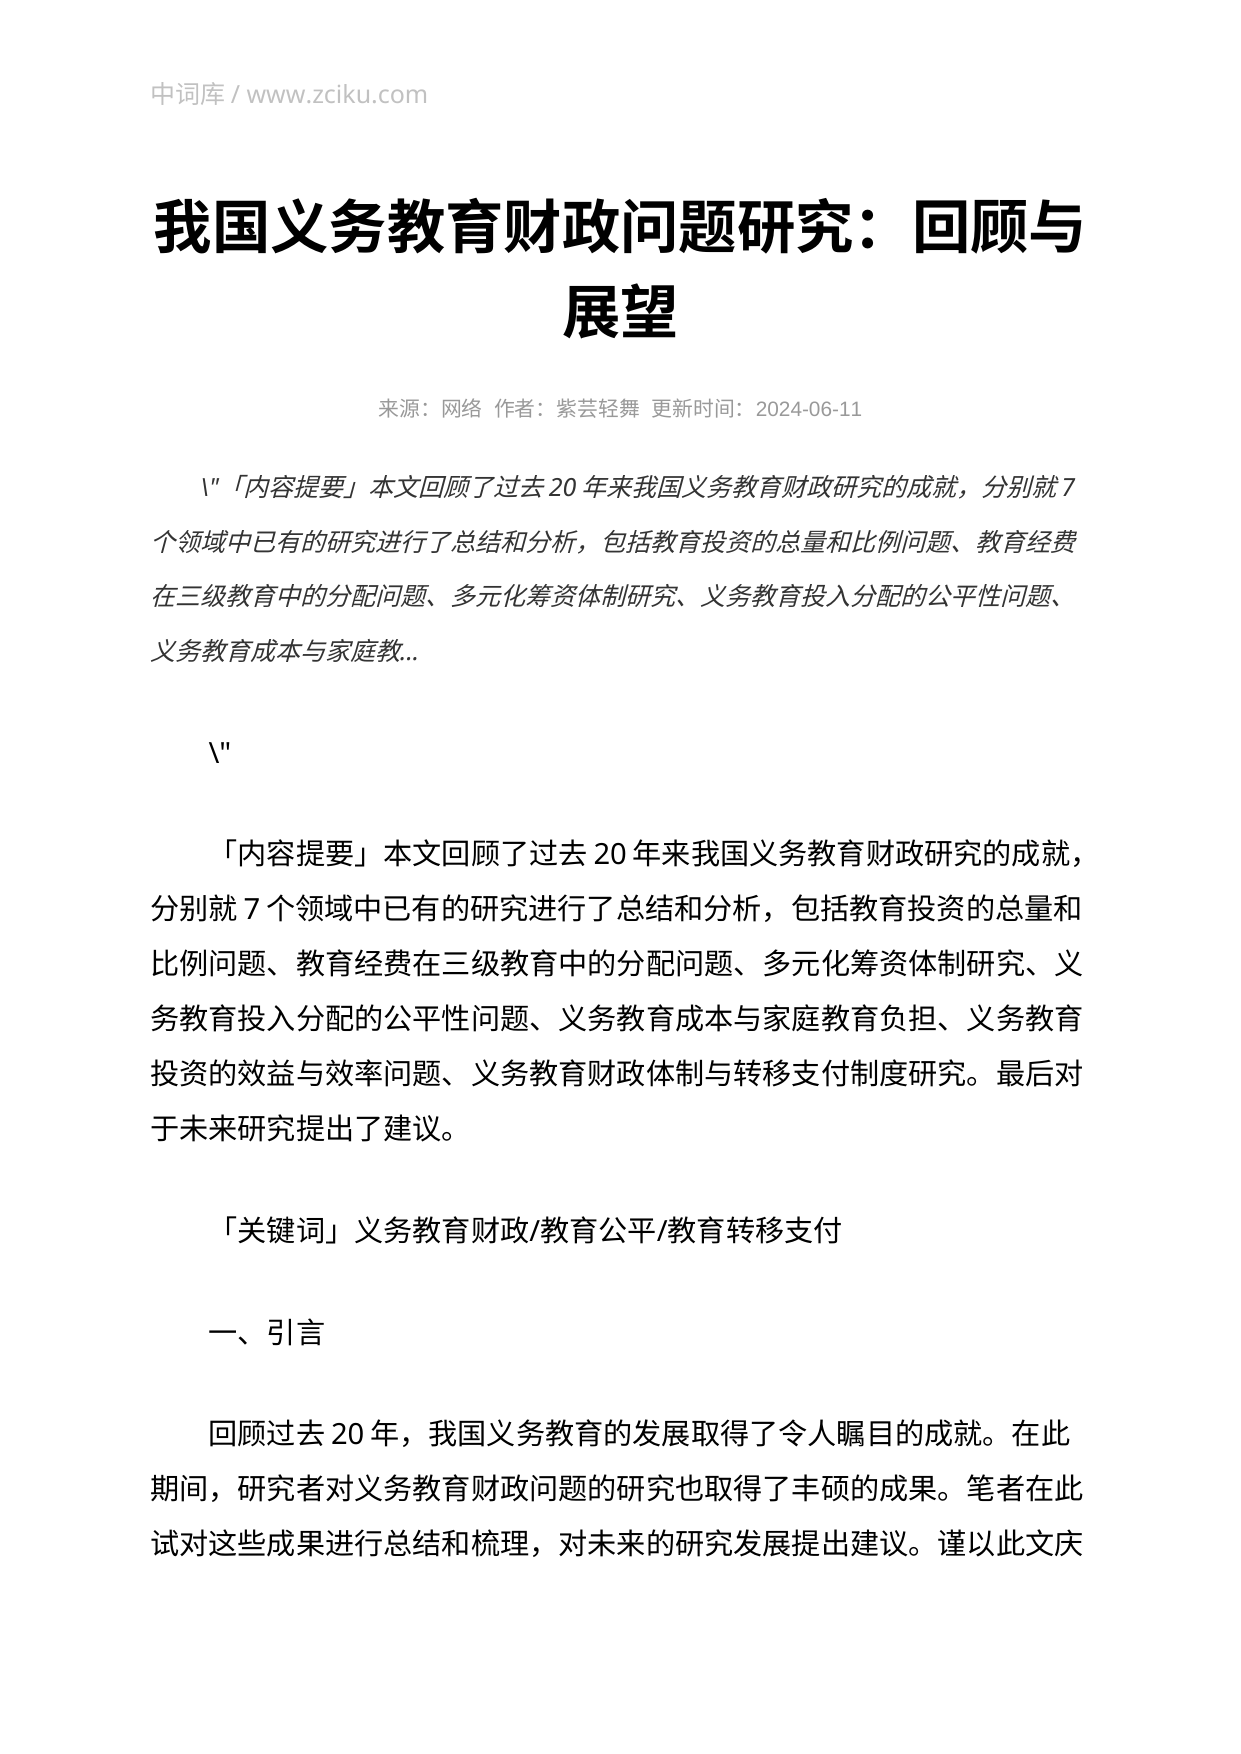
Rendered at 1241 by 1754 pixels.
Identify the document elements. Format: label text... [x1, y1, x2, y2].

text 「关键词」义务教育财政/教育公平/教育转移支付 [150, 1207, 1090, 1249]
text 「内容提要」本文回顾了过去20年来我国义务教育财政研究的成就，分别就7个领域中已有的研究进行了总结和分析，包括教育投资的总量和比例问题、教育经费在三级教育中的分配问题、多元化筹资体制研究、义务教育投入分配的公平性问题、义务教育成本与家庭教育负担、义务教育投资的效益与效率问题、义务教育财政体制与转移支付制度研究。最后对于未来研究提出了建议。 [150, 831, 1090, 1148]
text \"「内容提要」本文回顾了过去20年来我国义务教育财政研究的成就，分别就7个领域中已有的研究进行了总结和分析，包括教育投资的总量和比例问题、教育经费在三级教育中的分配问题、多元化筹资体制研究、义务教育投入分配的公平性问题、义务教育成本与家庭教... [150, 468, 1090, 667]
text 来源：网络 作者：紫芸轻舞 更新时间：2024-06-11 [150, 397, 1090, 421]
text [150, 1411, 1090, 1563]
subtitle 我国义务教育财政问题研究：回顾与展望 [150, 181, 1090, 350]
text \" [150, 732, 1090, 772]
text 一、引言 [150, 1309, 1090, 1351]
